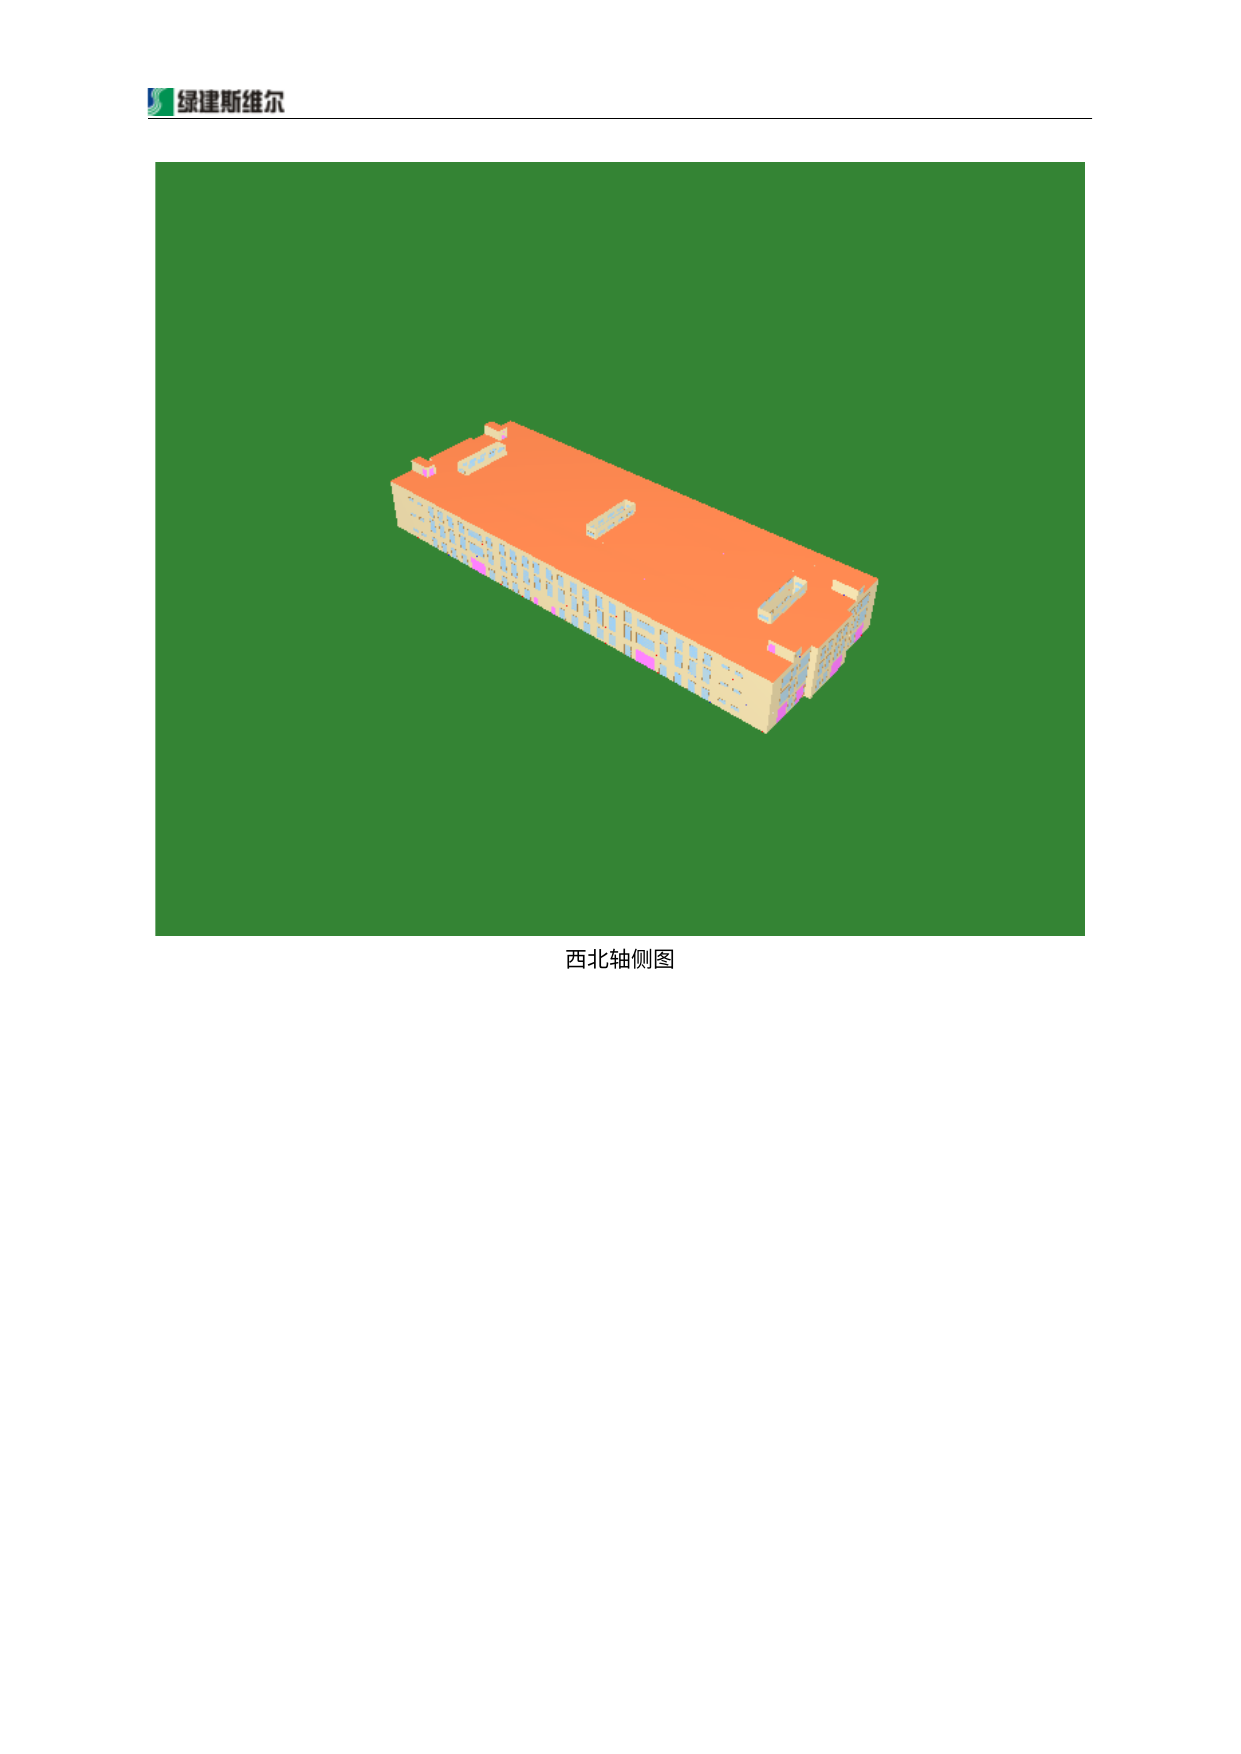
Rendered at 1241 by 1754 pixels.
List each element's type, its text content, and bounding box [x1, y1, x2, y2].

text 西北轴侧图 [148, 942, 1092, 974]
picture [155, 162, 1085, 936]
picture [147, 88, 288, 116]
